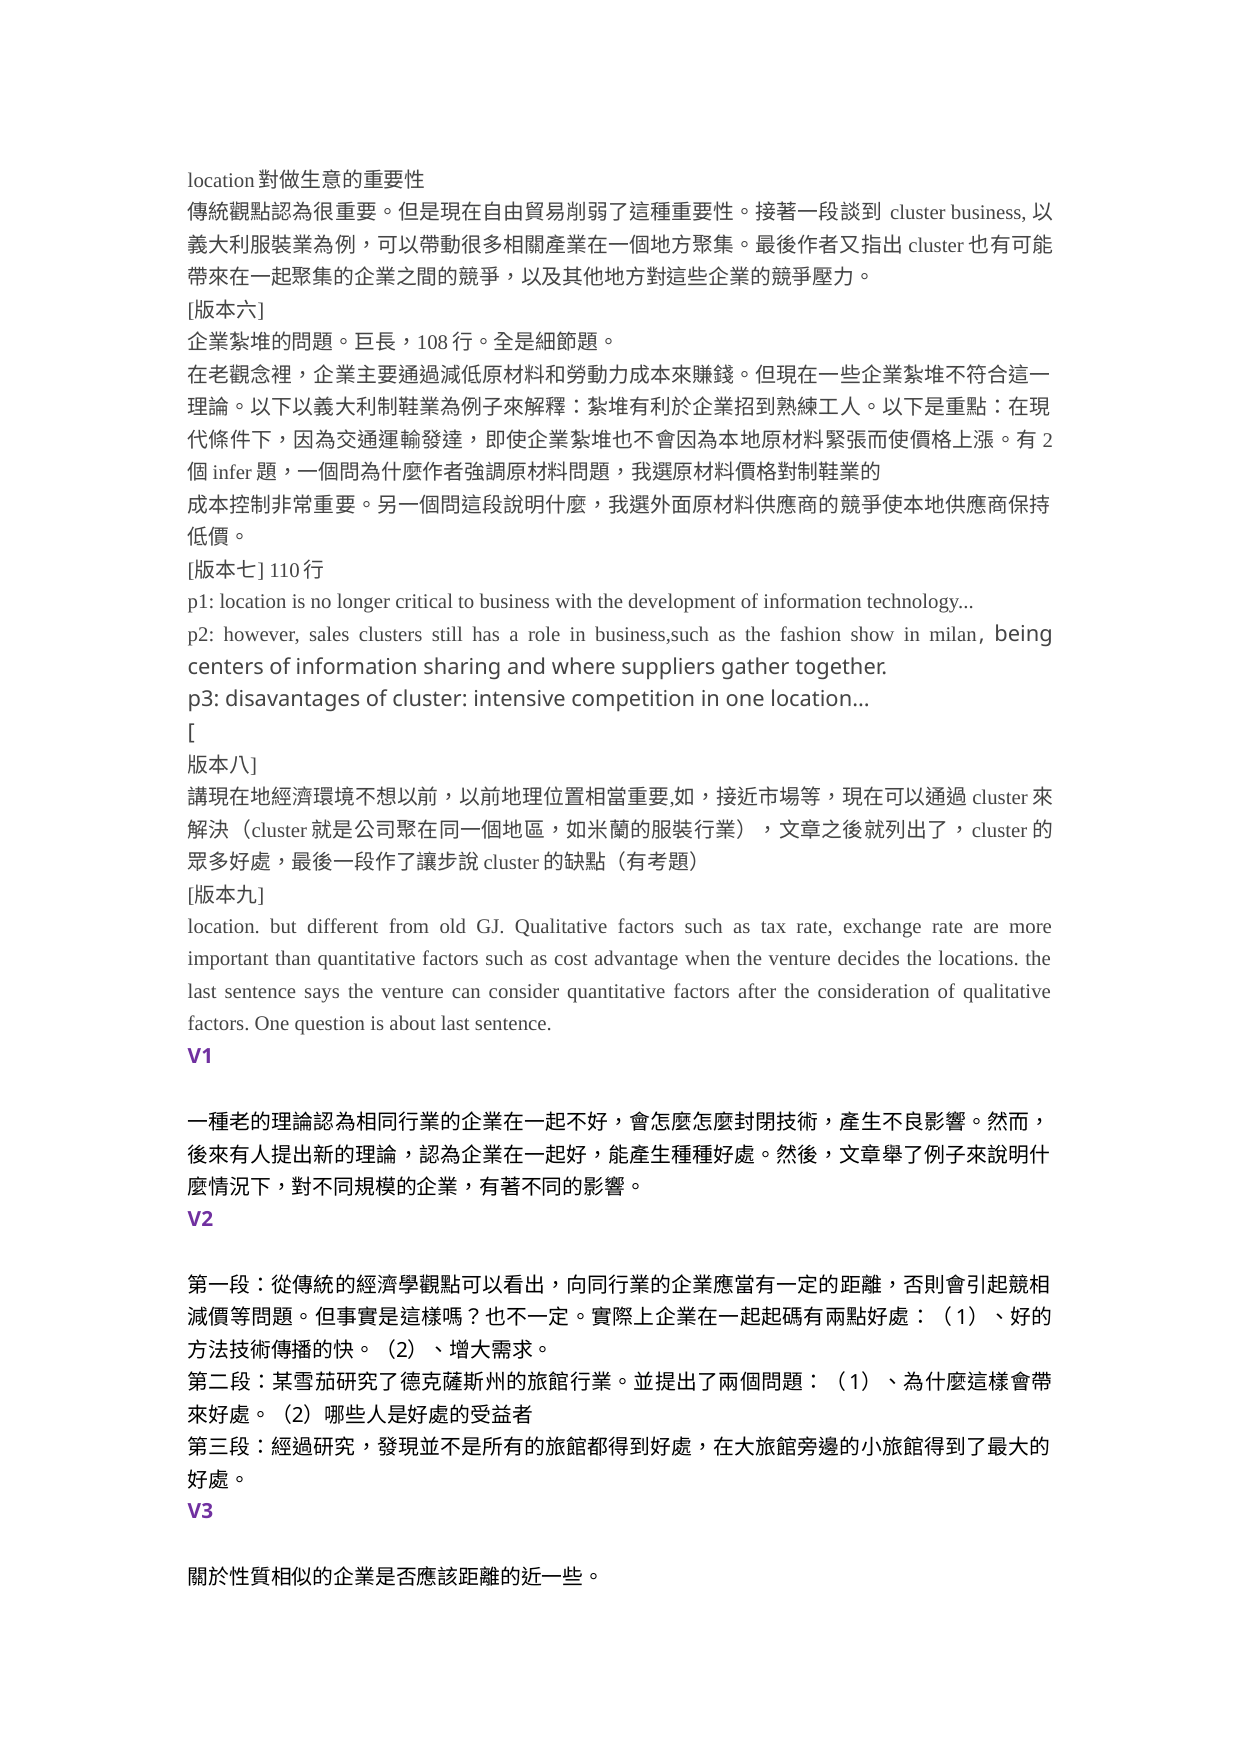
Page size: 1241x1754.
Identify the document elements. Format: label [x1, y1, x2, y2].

text [187, 162, 1053, 1592]
